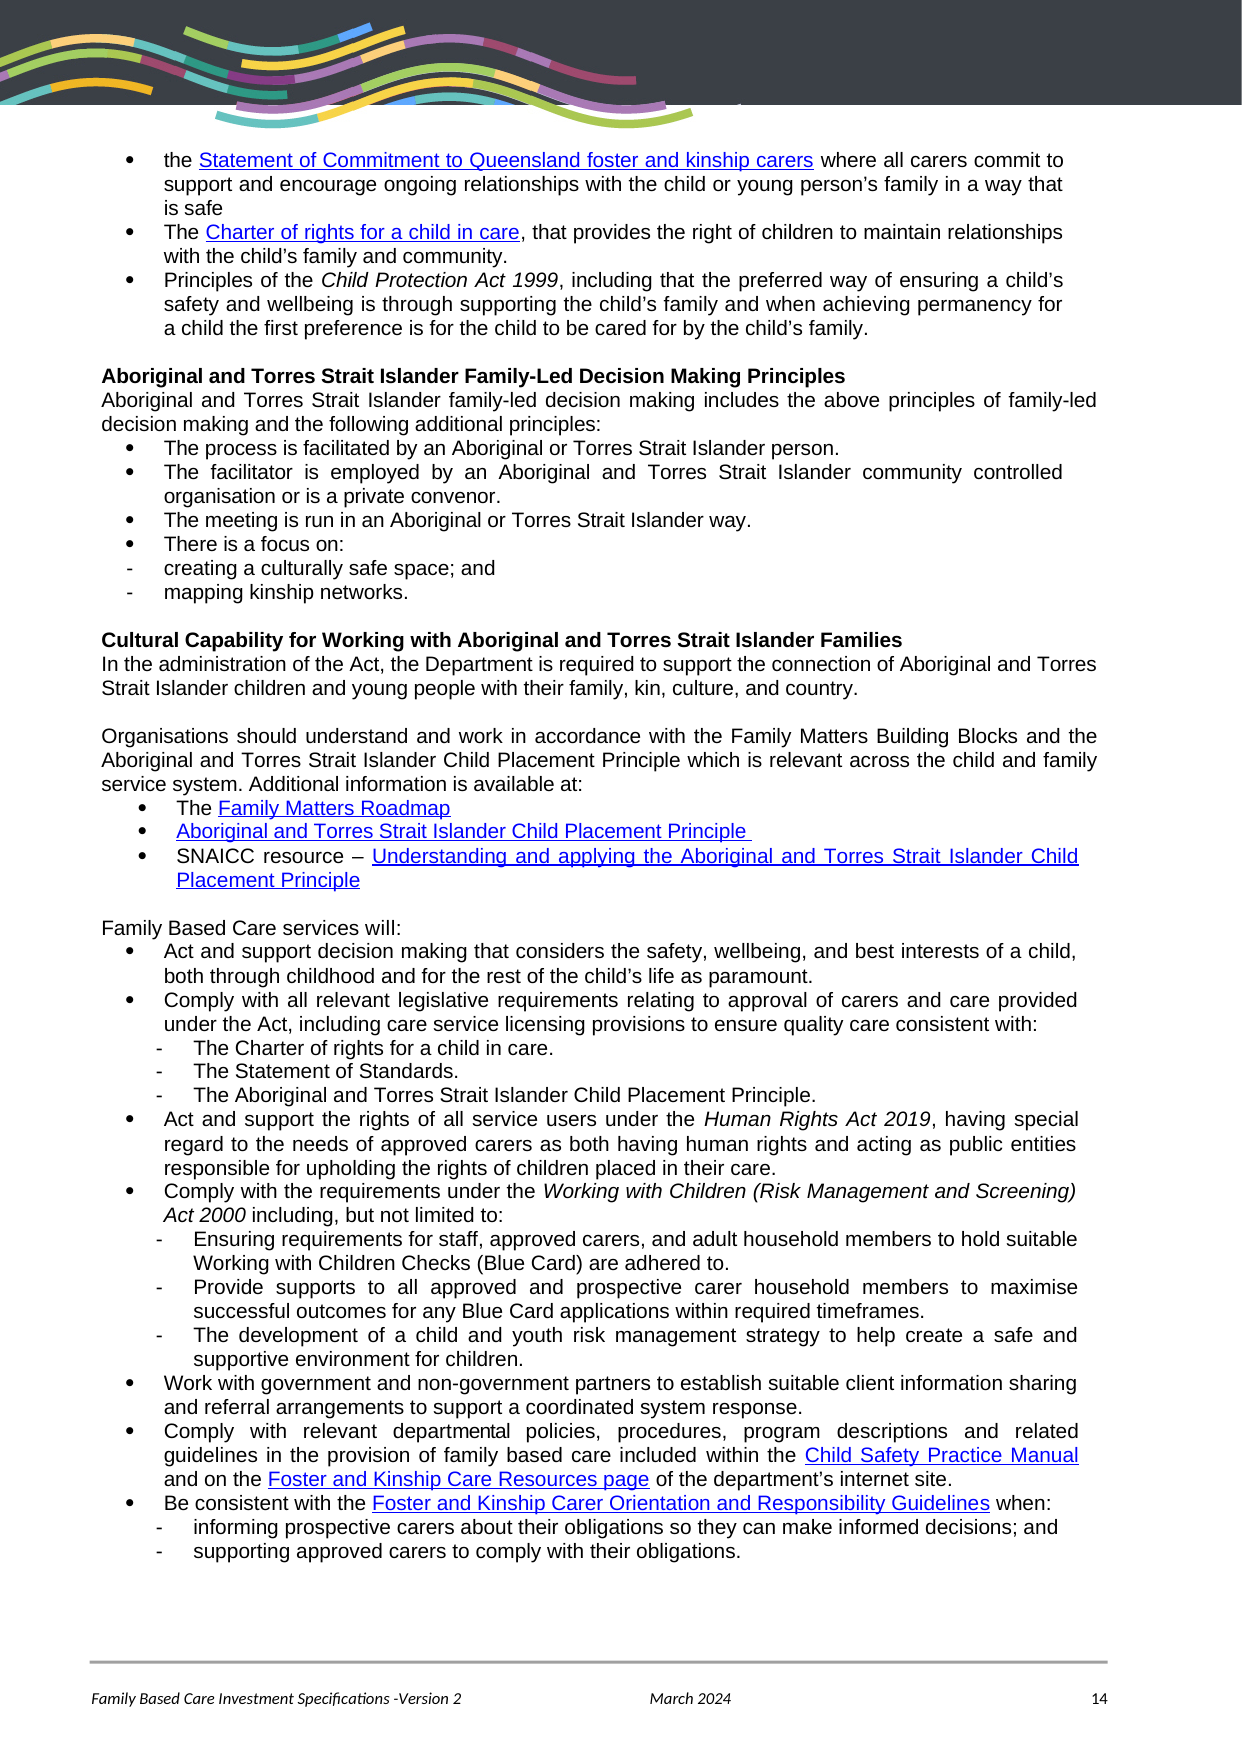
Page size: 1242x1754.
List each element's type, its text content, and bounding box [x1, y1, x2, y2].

text In the administration of the Act, the Department is required to support the connection of Aboriginal and Torres Strait Islander children and young people with their family, kin, culture, and country. [101, 652, 1098, 699]
list The development of a child and youth risk management strategy to help create a safe and supportive environment for children. [156, 1323, 1079, 1371]
picture [0, 0, 1242, 140]
text Family Based Care services will: [101, 915, 1098, 939]
list Work with government and non-government partners to establish suitable client information sharing and referral arrangements to support a coordinated system response. [126, 1371, 1079, 1419]
list There is a focus on: [126, 532, 1064, 556]
text Cultural Capability for Working with Aboriginal and Torres Strait Islander Families [101, 628, 1098, 652]
list The Charter of rights for a child in care, that provides the right of children to maintain relationships with the child’s family and community. [126, 220, 1064, 268]
text Aboriginal and Torres Strait Islander Family-Led Decision Making Principles [101, 364, 1098, 388]
list Act and support decision making that considers the safety, wellbeing, and best interests of a child, both through childhood and for the rest of the child’s life as paramount. [126, 939, 1079, 987]
list Principles of the Child Protection Act 1999, including that the preferred way of ensuring a child’s safety and wellbeing is through supporting the child’s family and when achieving permanency for a child the first preference is for the child to be cared for by the child’s family. [126, 268, 1064, 340]
text Organisations should understand and work in accordance with the Family Matters Building Blocks and the Aboriginal and Torres Strait Islander Child Placement Principle which is relevant across the child and family service system. Additional information is available at: [101, 723, 1098, 795]
text Aboriginal and Torres Strait Islander family-led decision making includes the above principles of family-led decision making and the following additional principles: [101, 388, 1098, 436]
list The Aboriginal and Torres Strait Islander Child Placement Principle. [156, 1083, 1079, 1107]
list supporting approved carers to comply with their obligations. [156, 1539, 1079, 1563]
list The Family Matters Roadmap [139, 795, 1079, 819]
list The process is facilitated by an Aboriginal or Torres Strait Islander person. [126, 436, 1064, 459]
list Comply with the requirements under the Working with Children (Risk Management and Screening) Act 2000 including, but not limited to: [126, 1179, 1079, 1227]
list Comply with relevant departmental policies, procedures, program descriptions and related guidelines in the provision of family based care included within the Child Safety Practice Manual and on the page of the department’s internet site. [126, 1419, 1079, 1491]
list mapping kinship networks. [126, 580, 1064, 604]
list creating a culturally safe space; and [126, 556, 1064, 580]
list Be consistent with the Foster and Kinship Carer Orientation and Responsibility Guidelines when: [126, 1491, 1079, 1515]
list the Statement of Commitment to Queensland foster and kinship carers where all carers commit to support and encourage ongoing relationships with the child or young person’s family in a way that is safe [126, 148, 1064, 220]
list The facilitator is employed by an Aboriginal and Torres Strait Islander community controlled organisation or is a private convenor. [126, 459, 1064, 508]
list Ensuring requirements for staff, approved carers, and adult household members to hold suitable Working with Children Checks (Blue Card) are adhered to. [156, 1227, 1079, 1275]
list The Charter of rights for a child in care. [156, 1035, 1079, 1059]
list The meeting is run in an Aboriginal or Torres Strait Islander way. [126, 508, 1064, 532]
list Comply with all relevant legislative requirements relating to approval of carers and care provided under the Act, including care service licensing provisions to ensure quality care consistent with: [126, 987, 1079, 1035]
list SNAICC resource – Understanding and applying the Aboriginal and Torres Strait Islander Child Placement Principle [139, 843, 1079, 891]
list informing prospective carers about their obligations so they can make informed decisions; and [156, 1515, 1079, 1539]
list Act and support the rights of all service users under the Human Rights Act 2019, having special regard to the needs of approved carers as both having human rights and acting as public entities responsible for upholding the rights of children placed in their care. [126, 1107, 1079, 1179]
list Provide supports to all approved and prospective carer household members to maximise successful outcomes for any Blue Card applications within required timeframes. [156, 1275, 1079, 1323]
list The Statement of Standards. [156, 1059, 1079, 1083]
